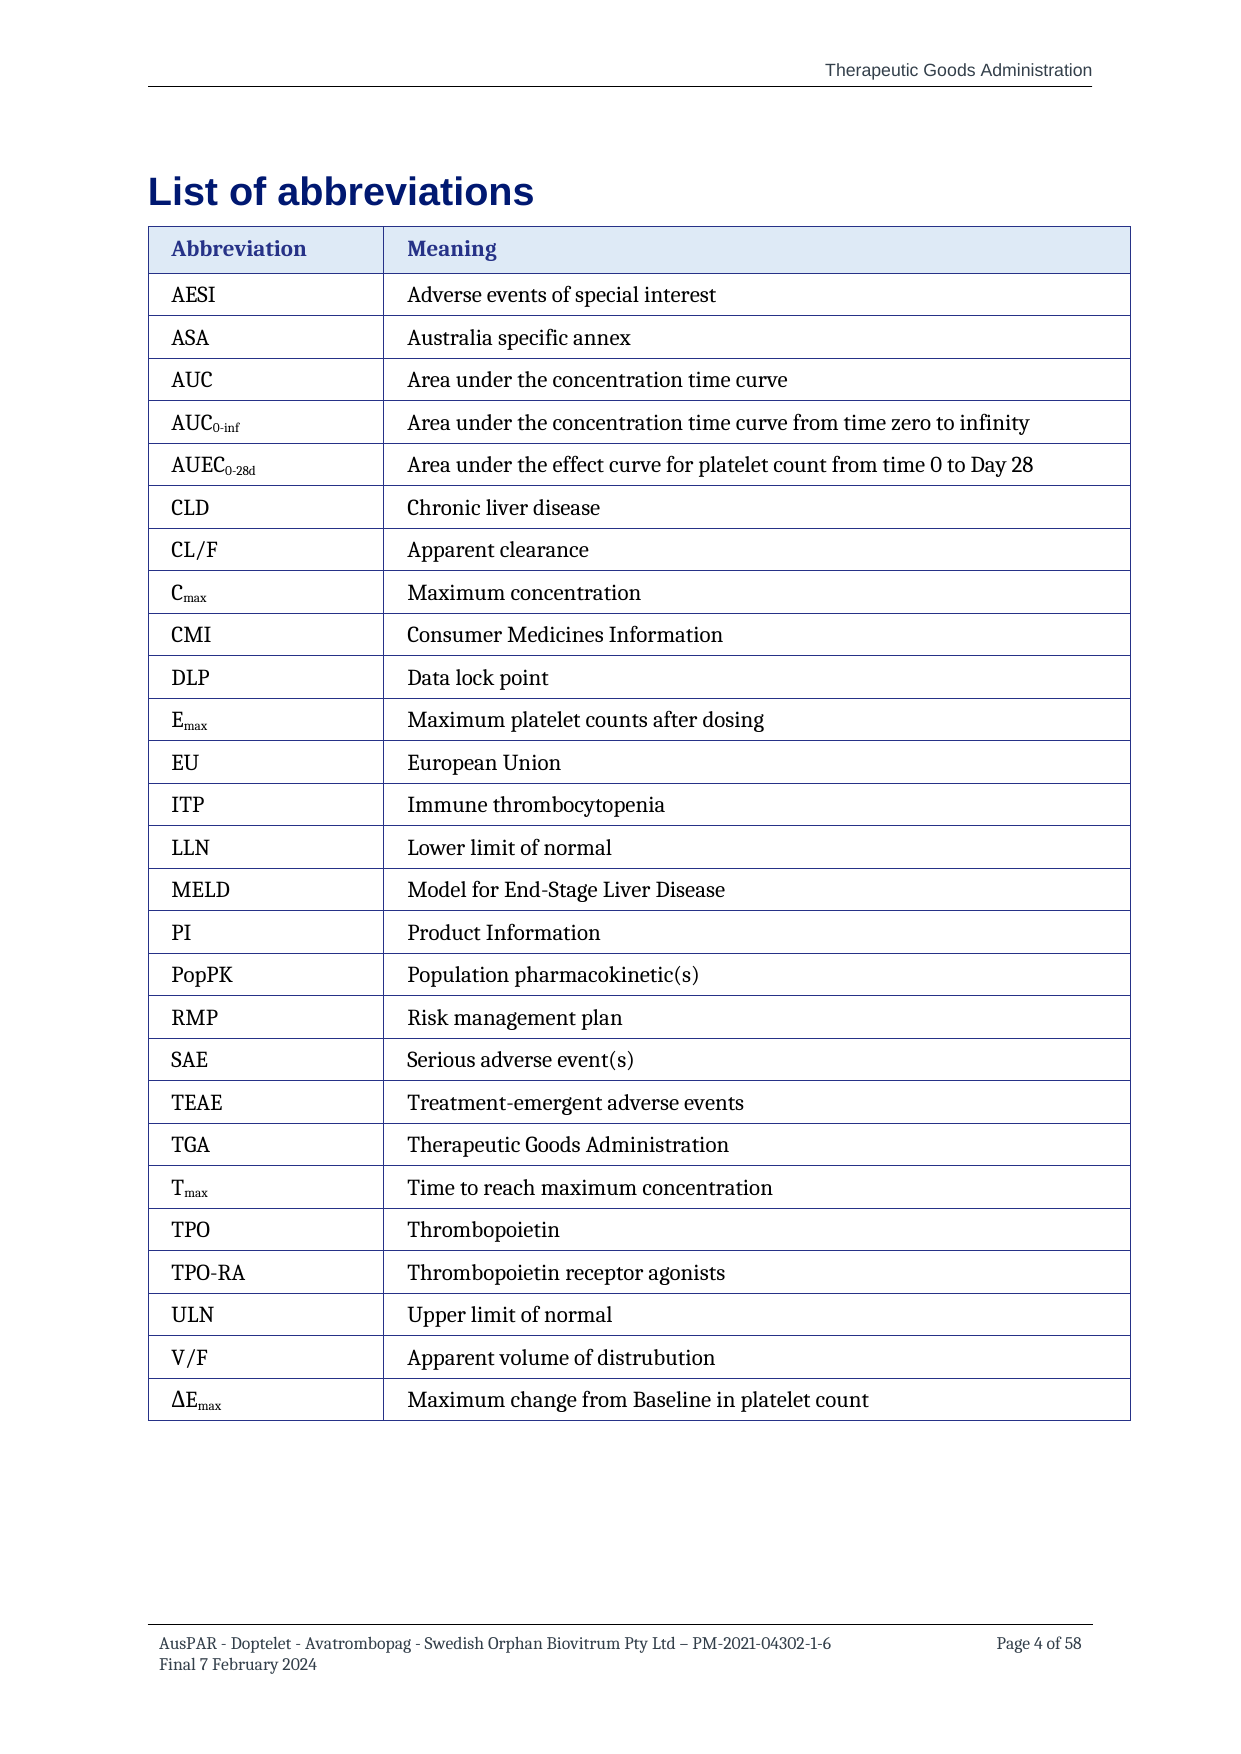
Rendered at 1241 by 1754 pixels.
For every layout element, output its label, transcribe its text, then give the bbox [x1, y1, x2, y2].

table_cell Cmax [149, 571, 383, 613]
table_cell ITP [149, 784, 383, 825]
table_cell Therapeutic Goods Administration [384, 1124, 1130, 1165]
table_cell Adverse events of special interest [384, 274, 1130, 315]
table_cell MELD [149, 869, 383, 910]
table_cell AESI [149, 274, 383, 315]
table_cell TPO [149, 1209, 383, 1250]
table_header Meaning [384, 227, 1130, 273]
table_cell Maximum concentration [384, 571, 1130, 613]
table_cell Upper limit of normal [384, 1294, 1130, 1335]
table_cell Maximum platelet counts after dosing [384, 699, 1130, 740]
table_cell Tmax [149, 1166, 383, 1208]
table_cell Risk management plan [384, 996, 1130, 1038]
table_cell DLP [149, 656, 383, 698]
table_cell SAE [149, 1039, 383, 1080]
table_cell Emax [149, 699, 383, 740]
table_cell Product Information [384, 911, 1130, 953]
table_cell LLN [149, 826, 383, 868]
table_cell Apparent clearance [384, 529, 1130, 570]
table_cell Maximum change from Baseline in platelet count [384, 1379, 1130, 1420]
table_cell TPO-RA [149, 1251, 383, 1293]
table_cell Chronic liver disease [384, 486, 1130, 528]
table_cell CMI [149, 614, 383, 655]
table_cell Thrombopoietin [384, 1209, 1130, 1250]
table_cell Apparent volume of distrubution [384, 1336, 1130, 1378]
table_header Abbreviation [149, 227, 383, 273]
table_cell ASA [149, 316, 383, 358]
table_cell Data lock point [384, 656, 1130, 698]
table_cell Time to reach maximum concentration [384, 1166, 1130, 1208]
table_cell European Union [384, 741, 1130, 783]
table_cell AUEC0-28d [149, 444, 383, 485]
table_cell Treatment-emergent adverse events [384, 1081, 1130, 1123]
table_cell Population pharmacokinetic(s) [384, 954, 1130, 995]
subtitle List of abbreviations [148, 168, 1092, 214]
table_cell ULN [149, 1294, 383, 1335]
table_cell TEAE [149, 1081, 383, 1123]
table_cell EU [149, 741, 383, 783]
table_cell PI [149, 911, 383, 953]
table_cell Area under the concentration time curve from time zero to infinity [384, 401, 1130, 443]
table_cell CLD [149, 486, 383, 528]
table_cell Thrombopoietin receptor agonists [384, 1251, 1130, 1293]
table_cell Australia specific annex [384, 316, 1130, 358]
table_cell V/F [149, 1336, 383, 1378]
table_cell Consumer Medicines Information [384, 614, 1130, 655]
table_cell Area under the concentration time curve [384, 359, 1130, 400]
table_cell Area under the effect curve for platelet count from time 0 to Day 28 [384, 444, 1130, 485]
table_cell Serious adverse event(s) [384, 1039, 1130, 1080]
table_cell CL/F [149, 529, 383, 570]
table_cell AUC [149, 359, 383, 400]
table_cell Model for End-Stage Liver Disease [384, 869, 1130, 910]
table_cell ΔEmax [149, 1379, 383, 1420]
table_cell TGA [149, 1124, 383, 1165]
table_cell Immune thrombocytopenia [384, 784, 1130, 825]
table_cell RMP [149, 996, 383, 1038]
table_cell Lower limit of normal [384, 826, 1130, 868]
table_cell PopPK [149, 954, 383, 995]
table_cell AUC0-inf [149, 401, 383, 443]
